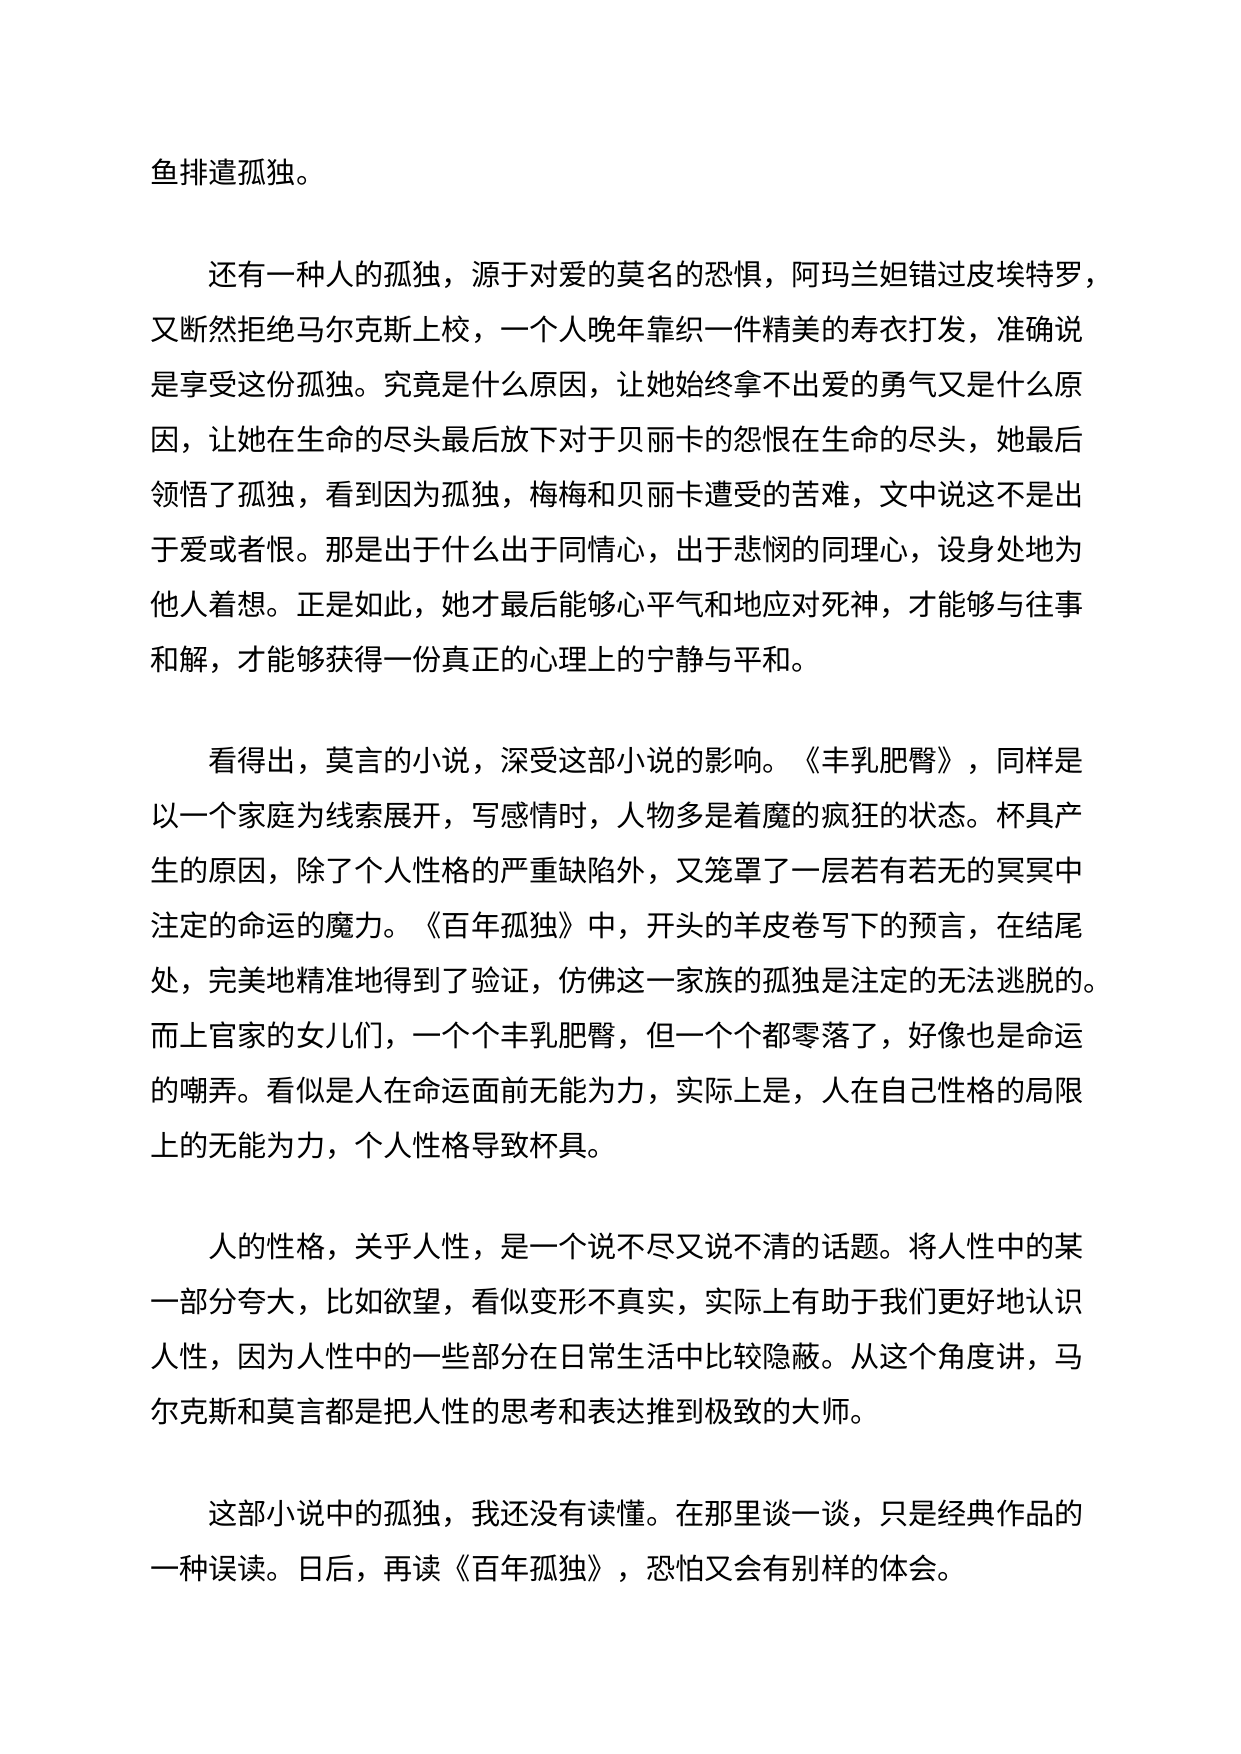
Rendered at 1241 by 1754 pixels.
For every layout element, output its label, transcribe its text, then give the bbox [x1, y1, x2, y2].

text 这部小说中的孤独，我还没有读懂。在那里谈一谈，只是经典作品的一种误读。日后，再读《百年孤独》，恐怕又会有别样的体会。 [150, 1490, 1090, 1587]
text 人的性格，关乎人性，是一个说不尽又说不清的话题。将人性中的某一部分夸大，比如欲望，看似变形不真实，实际上有助于我们更好地认识人性，因为人性中的一些部分在日常生活中比较隐蔽。从这个角度讲，马尔克斯和莫言都是把人性的思考和表达推到极致的大师。 [150, 1224, 1090, 1431]
text 看得出，莫言的小说，深受这部小说的影响。《丰乳肥臀》，同样是以一个家庭为线索展开，写感情时，人物多是着魔的疯狂的状态。杯具产生的原因，除了个人性格的严重缺陷外，又笼罩了一层若有若无的冥冥中注定的命运的魔力。《百年孤独》中，开头的羊皮卷写下的预言，在结尾处，完美地精准地得到了验证，仿佛这一家族的孤独是注定的无法逃脱的。而上官家的女儿们，一个个丰乳肥臀，但一个个都零落了，好像也是命运的嘲弄。看似是人在命运面前无能为力，实际上是，人在自己性格的局限上的无能为力，个人性格导致杯具。 [150, 738, 1090, 1164]
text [150, 150, 1090, 192]
text 还有一种人的孤独，源于对爱的莫名的恐惧，阿玛兰妲错过皮埃特罗，又断然拒绝马尔克斯上校，一个人晚年靠织一件精美的寿衣打发，准确说是享受这份孤独。究竟是什么原因，让她始终拿不出爱的勇气又是什么原因，让她在生命的尽头最后放下对于贝丽卡的怨恨在生命的尽头，她最后领悟了孤独，看到因为孤独，梅梅和贝丽卡遭受的苦难，文中说这不是出于爱或者恨。那是出于什么出于同情心，出于悲悯的同理心，设身处地为他人着想。正是如此，她才最后能够心平气和地应对死神，才能够与往事和解，才能够获得一份真正的心理上的宁静与平和。 [150, 252, 1090, 678]
